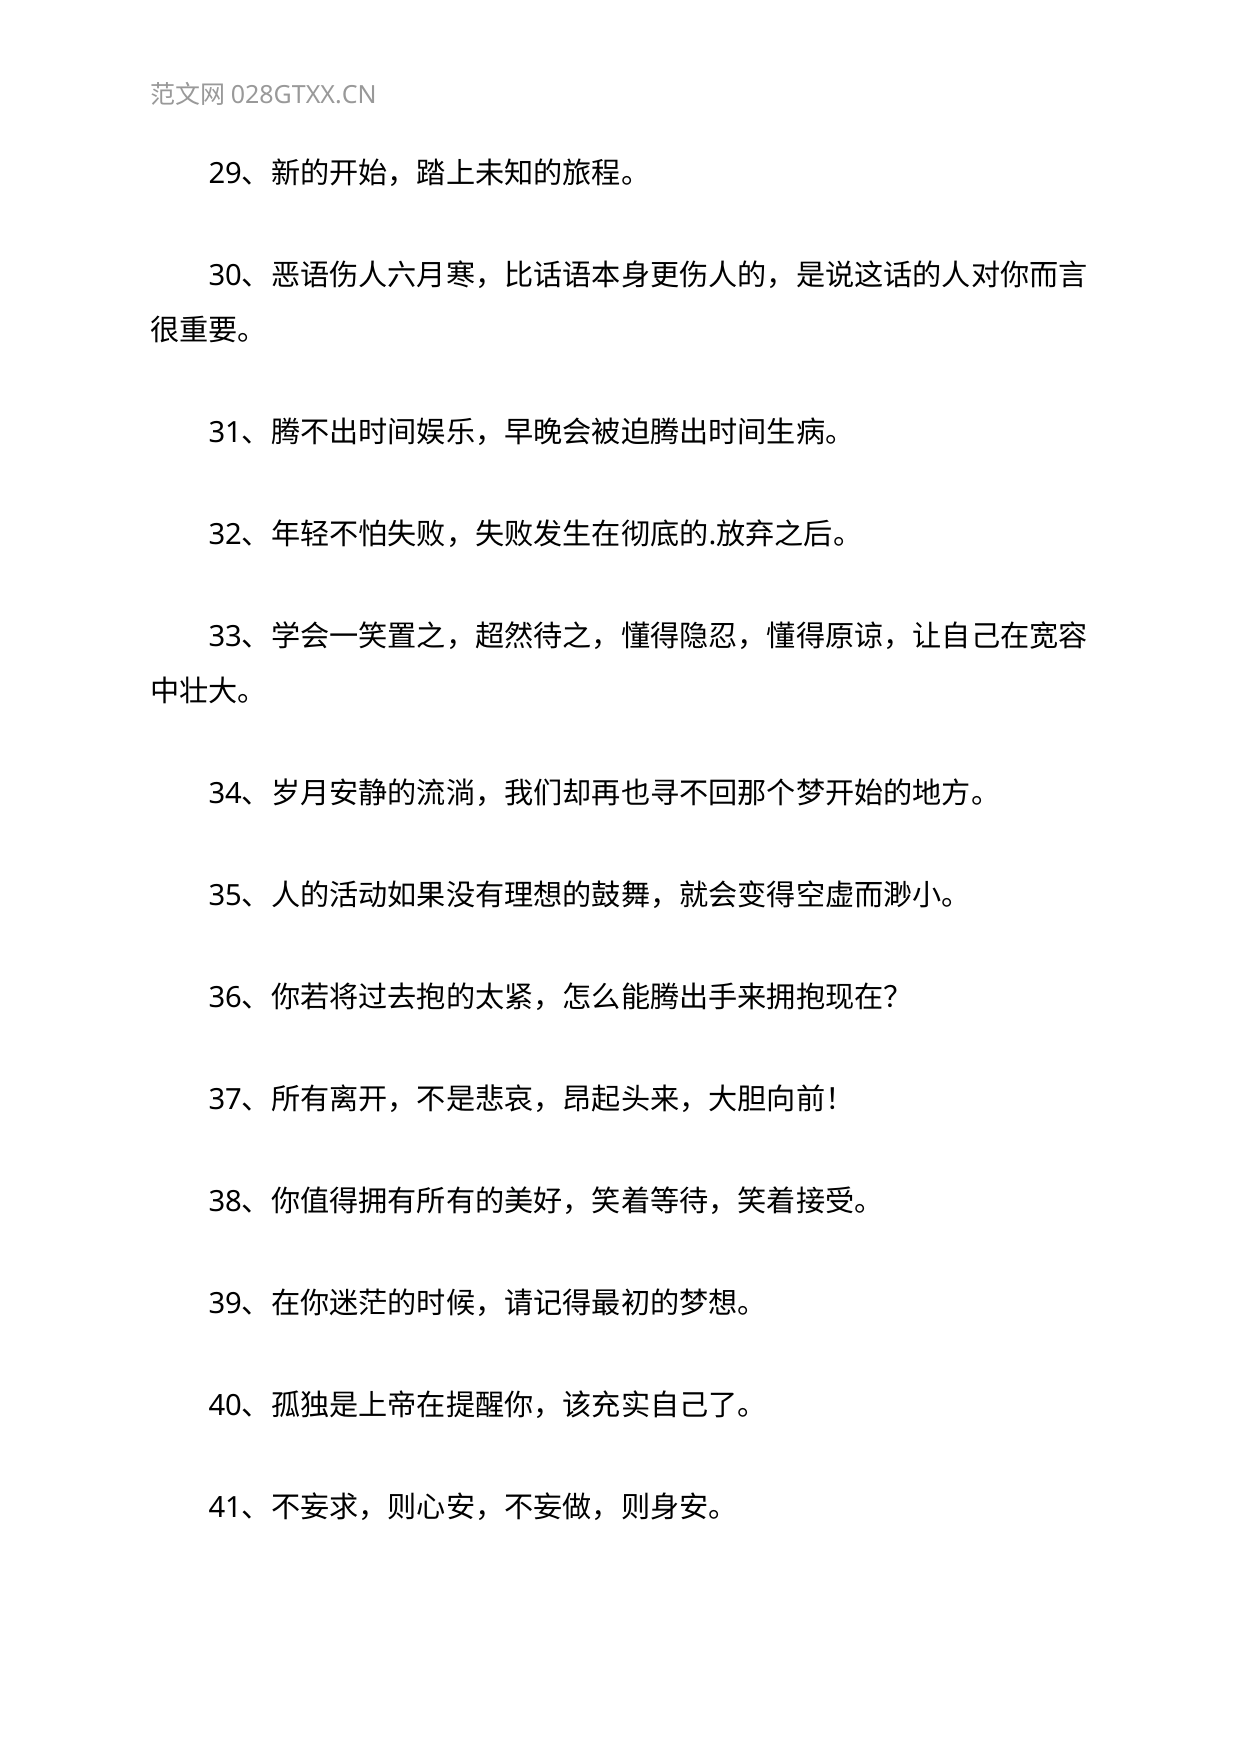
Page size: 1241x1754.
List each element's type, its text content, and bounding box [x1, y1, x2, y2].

text 33、学会一笑置之，超然待之，懂得隐忍，懂得原谅，让自己在宽容中壮大。 [150, 613, 1090, 710]
text 39、在你迷茫的时候，请记得最初的梦想。 [150, 1279, 1090, 1322]
text 35、人的活动如果没有理想的鼓舞，就会变得空虚而渺小。 [150, 871, 1090, 914]
text 29、新的开始，踏上未知的旅程。 [150, 150, 1090, 192]
text 36、你若将过去抱的太紧，怎么能腾出手来拥抱现在？ [150, 973, 1090, 1016]
text 30、恶语伤人六月寒，比话语本身更伤人的，是说这话的人对你而言很重要。 [150, 252, 1090, 349]
text 38、你值得拥有所有的美好，笑着等待，笑着接受。 [150, 1177, 1090, 1220]
text 41、不妄求，则心安，不妄做，则身安。 [150, 1483, 1090, 1526]
text 34、岁月安静的流淌，我们却再也寻不回那个梦开始的地方。 [150, 769, 1090, 812]
text 37、所有离开，不是悲哀，昂起头来，大胆向前！ [150, 1075, 1090, 1118]
text 31、腾不出时间娱乐，早晚会被迫腾出时间生病。 [150, 409, 1090, 451]
text 40、孤独是上帝在提醒你，该充实自己了。 [150, 1381, 1090, 1424]
text 32、年轻不怕失败，失败发生在彻底的.放弃之后。 [150, 511, 1090, 553]
